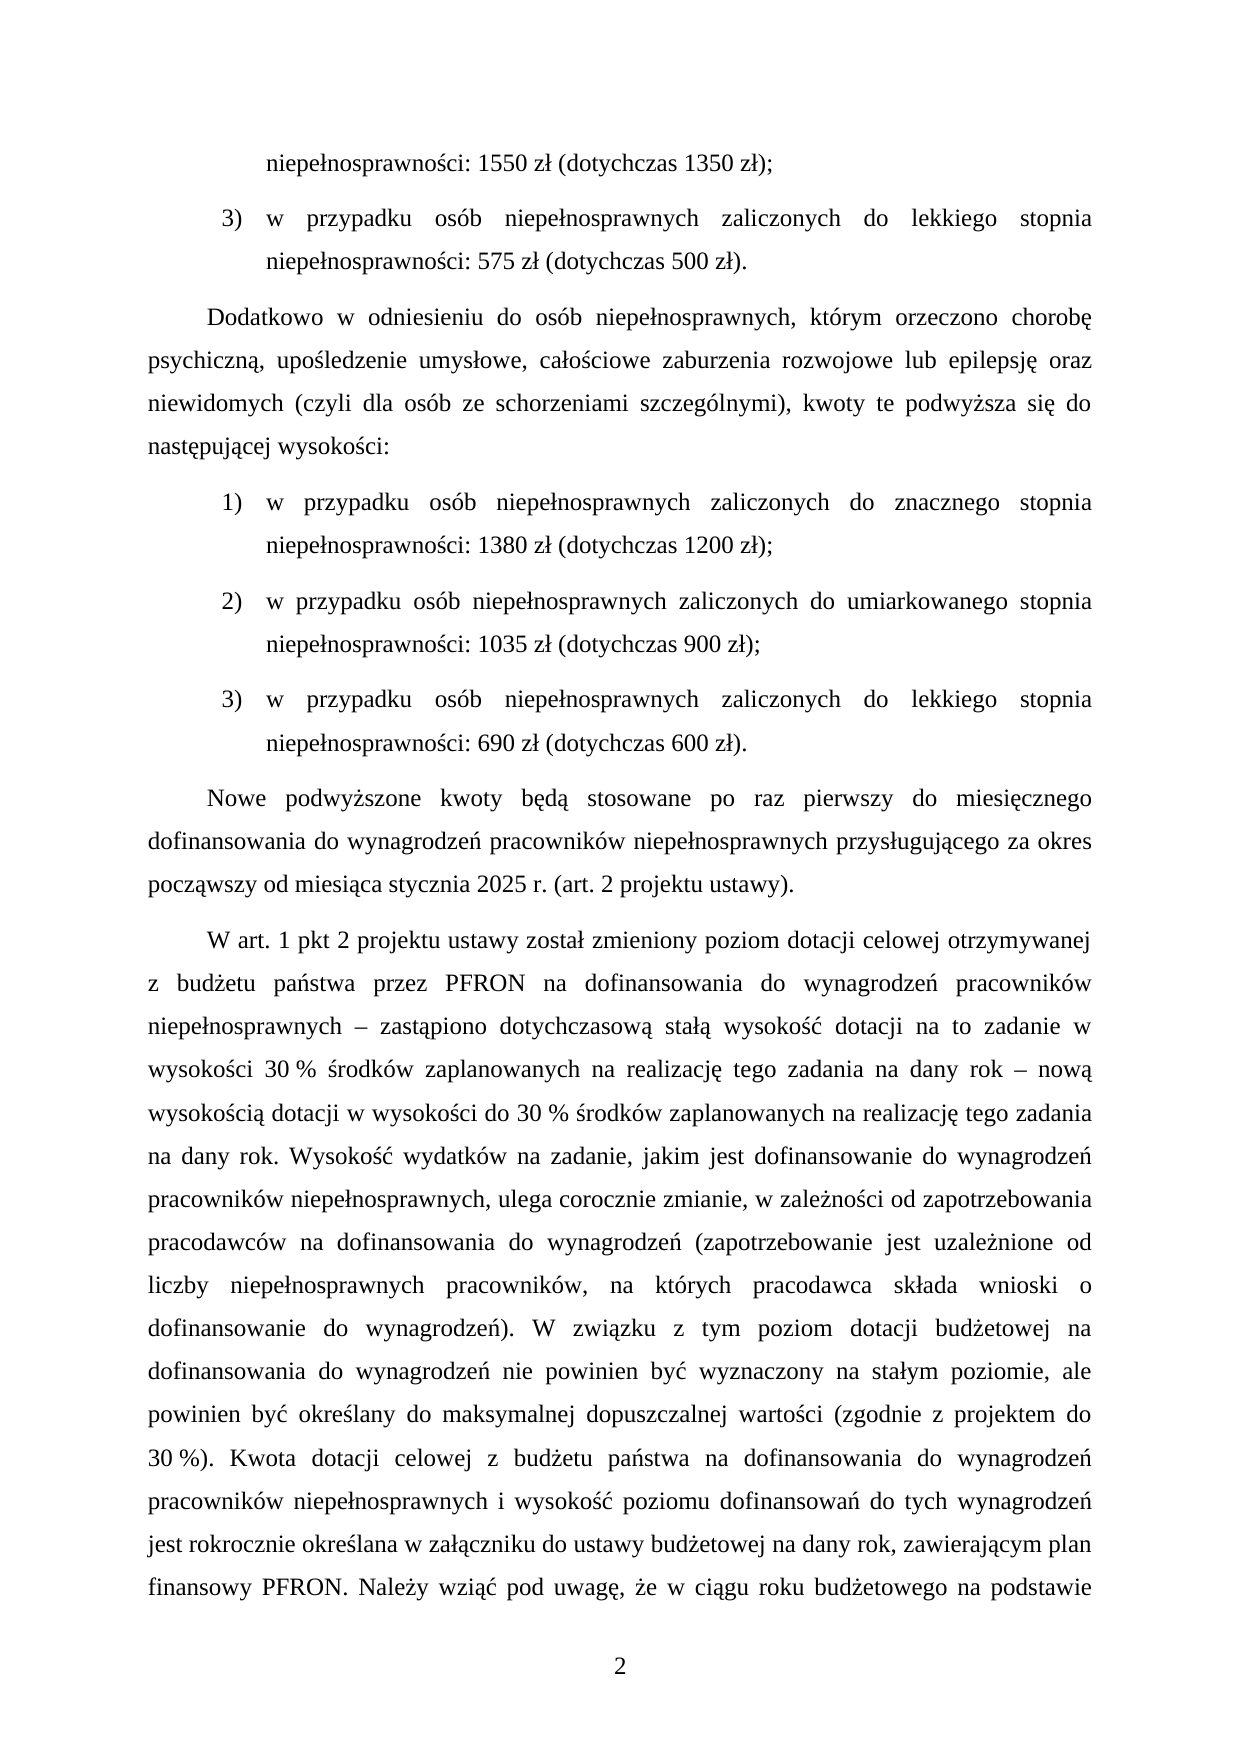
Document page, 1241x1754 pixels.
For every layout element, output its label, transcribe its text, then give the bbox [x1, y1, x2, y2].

text Dodatkowo w odniesieniu do osób niepełnosprawnych, którym orzeczono chorobę psychiczną, upośledzenie umysłowe, całościowe zaburzenia rozwojowe lub epilepsję oraz niewidomych (czyli dla osób ze schorzeniami szczególnymi), kwoty te podwyższa się do następującej wysokości: [148, 302, 1093, 460]
text 3) w przypadku osób niepełnosprawnych zaliczonych do lekkiego stopnia niepełnosprawności: 575 zł (dotychczas 500 zł). [221, 203, 1093, 275]
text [221, 148, 1093, 176]
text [148, 925, 1093, 1601]
text 1) w przypadku osób niepełnosprawnych zaliczonych do znacznego stopnia niepełnosprawności: 1380 zł (dotychczas 1200 zł); [221, 487, 1093, 559]
text 2) w przypadku osób niepełnosprawnych zaliczonych do umiarkowanego stopnia niepełnosprawności: 1035 zł (dotychczas 900 zł); [221, 586, 1093, 658]
text Nowe podwyższone kwoty będą stosowane po raz pierwszy do miesięcznego dofinansowania do wynagrodzeń pracowników niepełnosprawnych przysługującego za okres począwszy od miesiąca stycznia 2025 r. (art. 2 projektu ustawy). [148, 783, 1093, 898]
text 3) w przypadku osób niepełnosprawnych zaliczonych do lekkiego stopnia niepełnosprawności: 690 zł (dotychczas 600 zł). [221, 684, 1093, 756]
